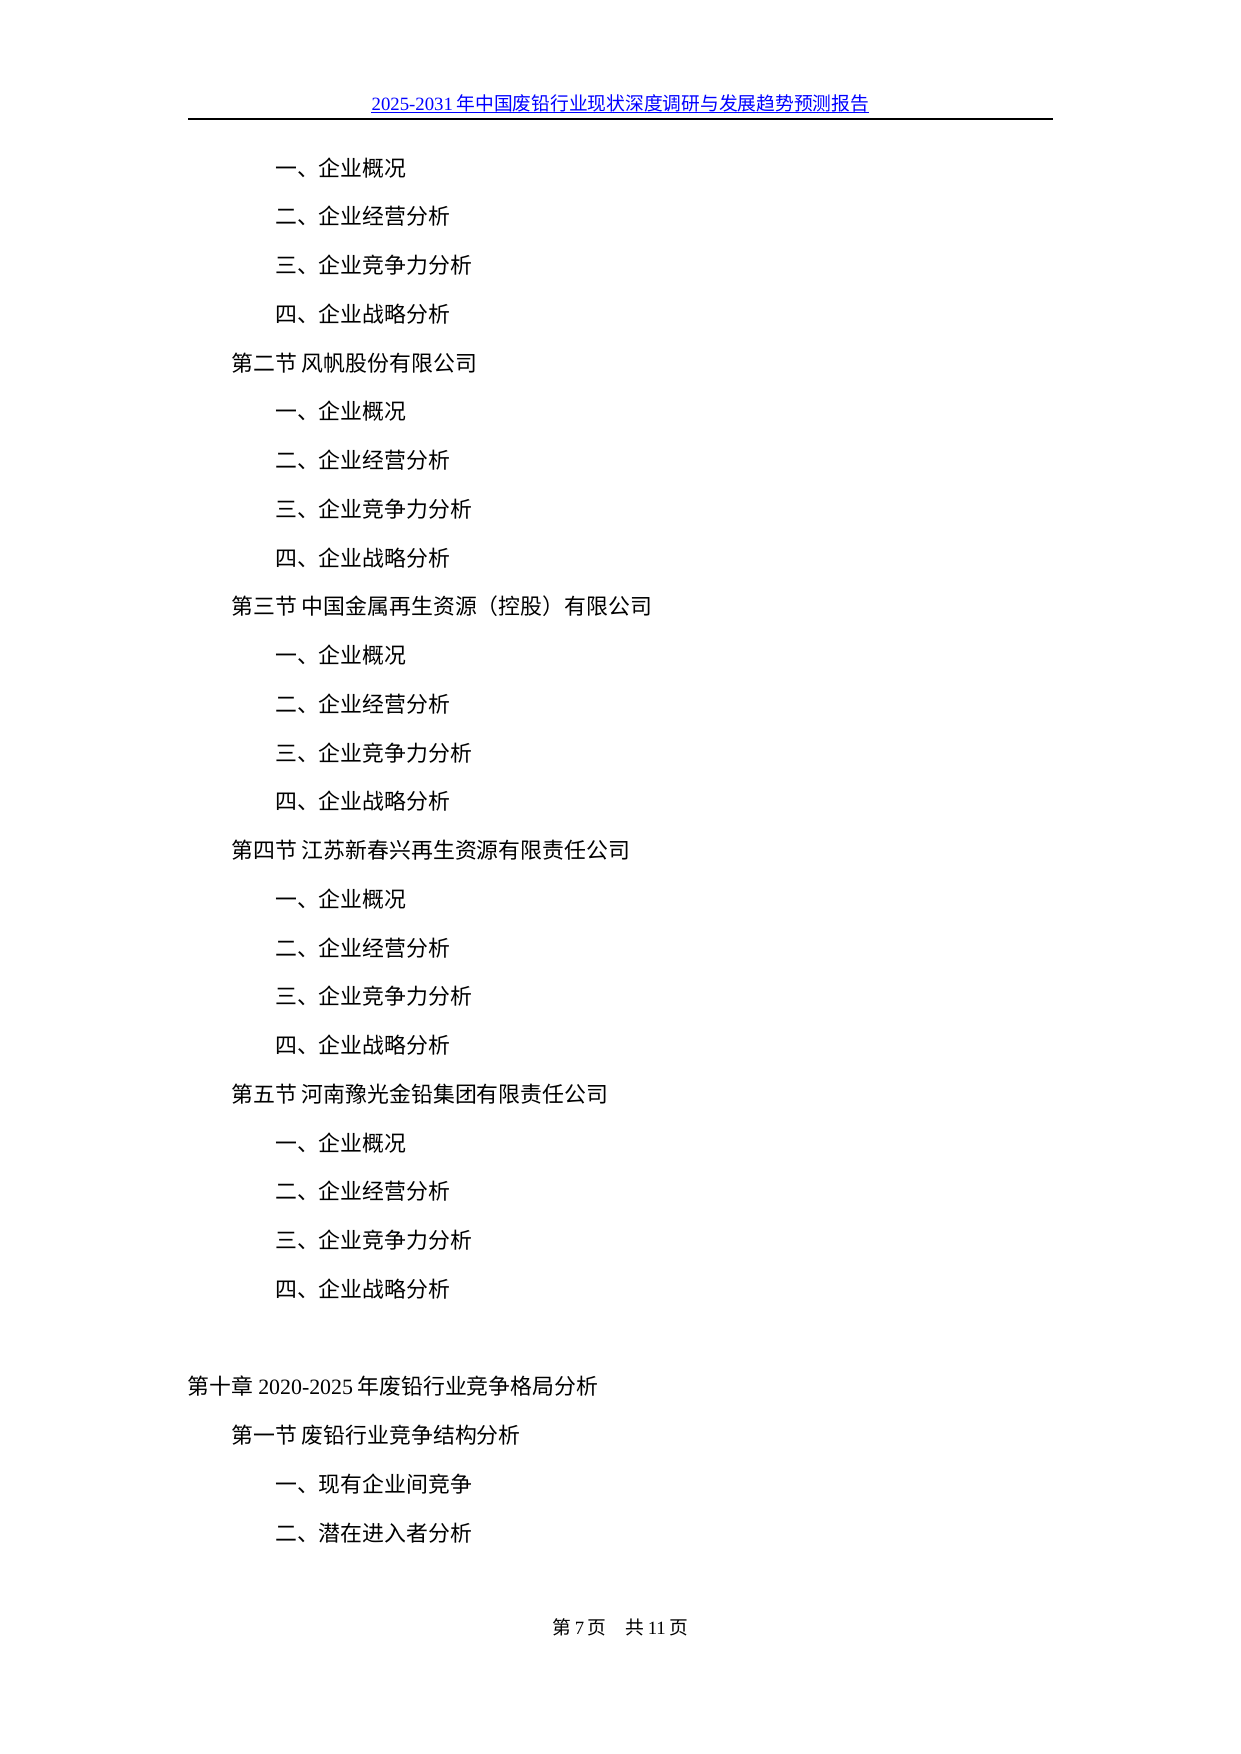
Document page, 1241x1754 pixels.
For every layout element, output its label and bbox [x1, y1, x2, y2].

text [187, 150, 1053, 1548]
